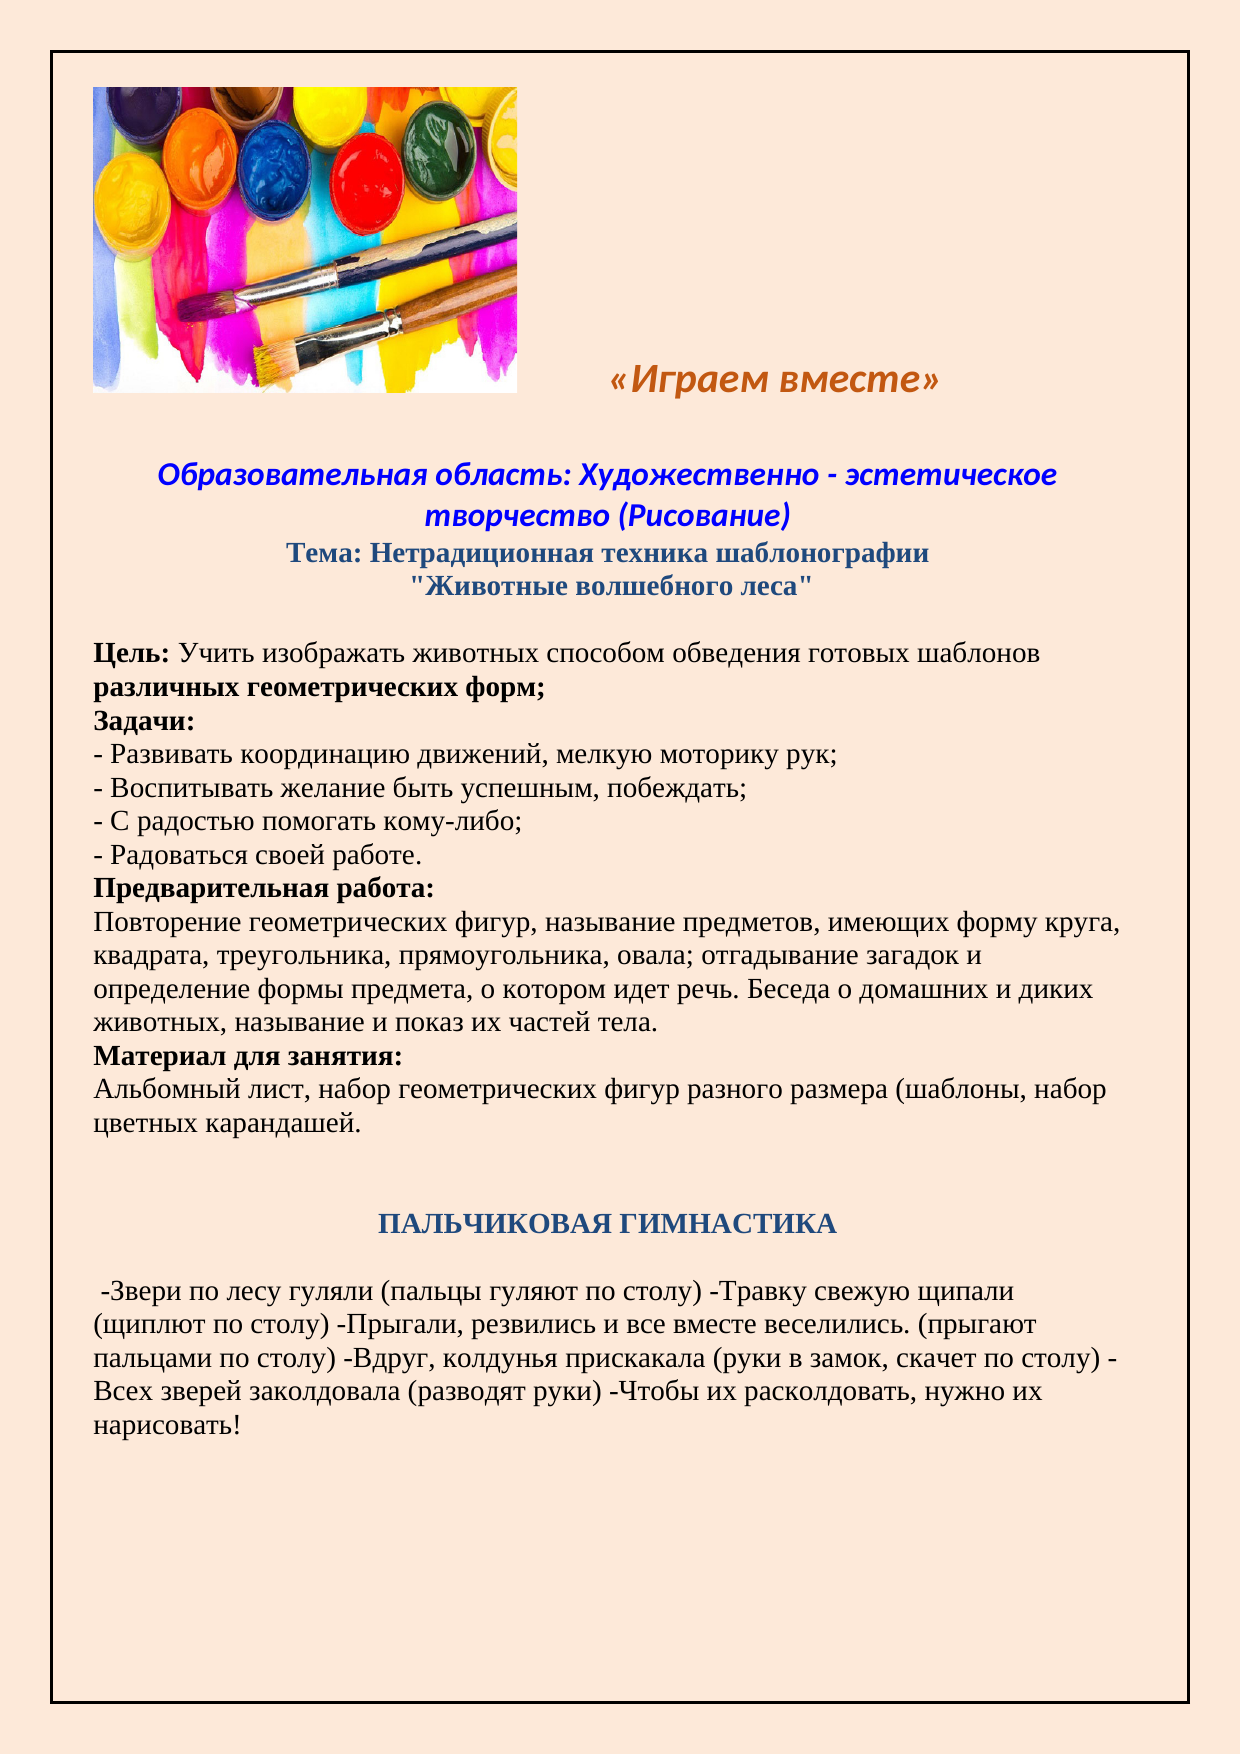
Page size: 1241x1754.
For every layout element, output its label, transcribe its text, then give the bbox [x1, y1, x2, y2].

text - С радостью помогать кому-либо; [93, 803, 1122, 837]
text Повторение геометрических фигур, называние предметов, имеющих форму круга, квадрата, треугольника, прямоугольника, овала; отгадывание загадок и определение формы предмета, о котором идет речь. Беседа о домашних и диких животных, называние и показ их частей тела. [93, 904, 1122, 1038]
text "Животные волшебного леса" [93, 568, 1122, 602]
text ПАЛЬЧИКОВАЯ ГИМНАСТИКА [93, 1206, 1122, 1239]
text - Развивать координацию движений, мелкую моторику рук; [93, 736, 1122, 770]
text - Воспитывать желание быть успешным, побеждать; [93, 770, 1122, 803]
text Задачи: [93, 703, 1122, 736]
text Тема: Нетрадиционная техника шаблонографии [93, 535, 1122, 568]
text Цель: Учить изображать животных способом обведения готовых шаблонов различных геометрических форм; [93, 636, 1122, 703]
text - Радоваться своей работе. [93, 837, 1122, 870]
text Предварительная работа: [93, 870, 1122, 904]
text Материал для занятия: [93, 1038, 1122, 1072]
picture [93, 87, 518, 393]
text Альбомный лист, набор геометрических фигур разного размера (шаблоны, набор цветных карандашей. [93, 1072, 1122, 1139]
text -Звери по лесу гуляли (пальцы гуляют по столу) -Травку свежую щипали (щиплют по столу) -Прыгали, резвились и все вместе веселились. (прыгают пальцами по столу) -Вдруг, колдунья прискакала (руки в замок, скачет по столу) -Всех зверей заколдовала (разводят руки) -Чтобы их расколдовать, нужно их нарисовать! [93, 1273, 1122, 1441]
text Образовательная область: Художественно - эстетическое творчество (Рисование) [93, 453, 1122, 535]
